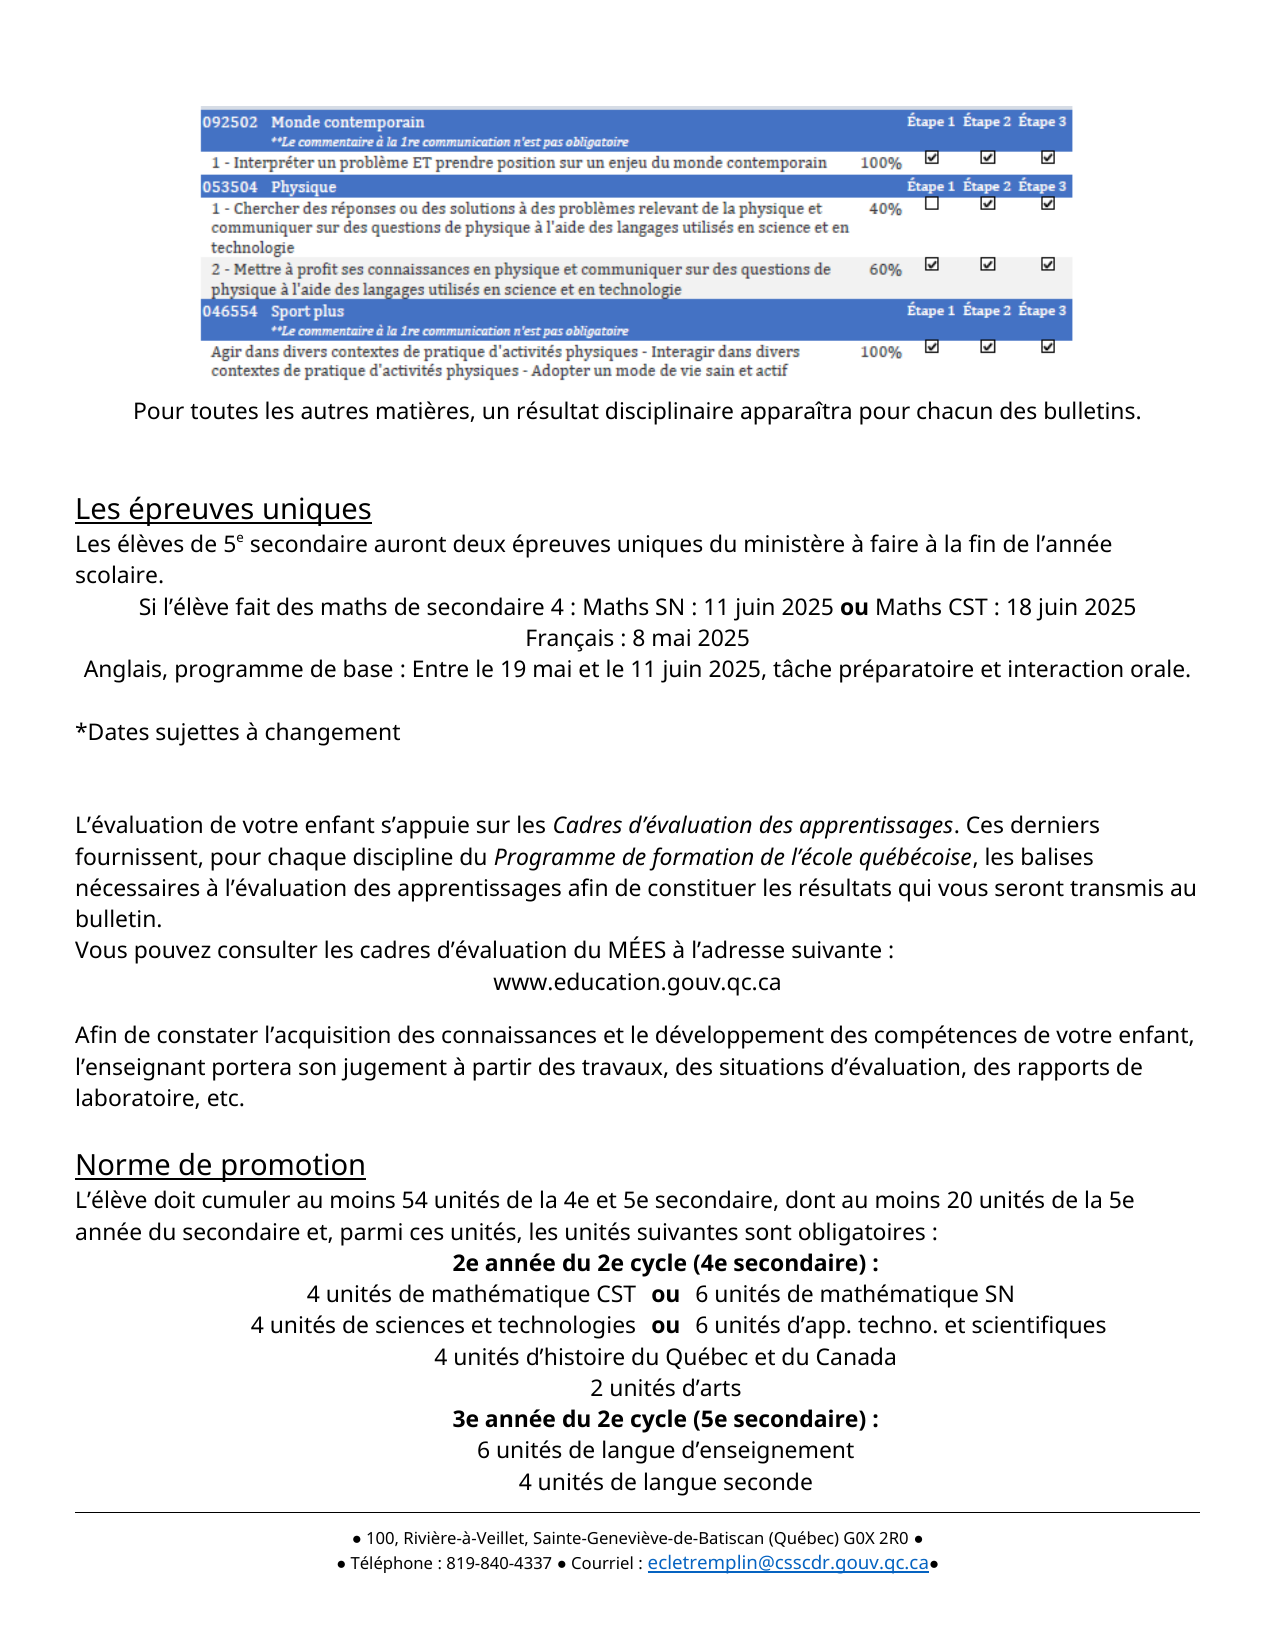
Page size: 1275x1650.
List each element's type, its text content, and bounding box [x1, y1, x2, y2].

text Vous pouvez consulter les cadres d’évaluation du MÉES à l’adresse suivante : [75, 934, 1200, 966]
text 4 unités de langue seconde [75, 1465, 1200, 1497]
text 6 unités de langue d’enseignement [75, 1434, 1200, 1465]
text 2e année du 2e cycle (4e secondaire) : [75, 1247, 1200, 1278]
text 4 unités de mathématique CST ou 6 unités de mathématique SN [75, 1278, 1200, 1309]
text Afin de constater l’acquisition des connaissances et le développement des compétences de votre enfant, l’enseignant portera son jugement à partir des travaux, des situations d’évaluation, des rapports de laboratoire, etc. [75, 1019, 1200, 1113]
text Français : 8 mai 2025 [75, 622, 1200, 653]
picture [193, 106, 1082, 395]
text Norme de promotion [75, 1144, 1200, 1184]
text Pour toutes les autres matières, un résultat disciplinaire apparaîtra pour chacun des bulletins. [75, 395, 1200, 426]
text L’évaluation de votre enfant s’appuie sur les Cadres d’évaluation des apprentissages. Ces derniers fournissent, pour chaque discipline du Programme de formation de l’école québécoise, les balises nécessaires à l’évaluation des apprentissages afin de constituer les résultats qui vous seront transmis au bulletin. [75, 809, 1200, 934]
text www.education.gouv.qc.ca [75, 966, 1200, 997]
text 4 unités de sciences et technologies ou 6 unités d’app. techno. et scientifiques [75, 1309, 1200, 1340]
text Les élèves de 5e secondaire auront deux épreuves uniques du ministère à faire à la fin de l’année scolaire. [75, 528, 1200, 591]
text Les épreuves uniques [75, 488, 1200, 528]
text Si l’élève fait des maths de secondaire 4 : Maths SN : 11 juin 2025 ou Maths CST : 18 juin 2025 [75, 591, 1200, 622]
text 4 unités d’histoire du Québec et du Canada [75, 1340, 1200, 1372]
text 3e année du 2e cycle (5e secondaire) : [75, 1403, 1200, 1434]
text *Dates sujettes à changement [75, 716, 1200, 747]
text Anglais, programme de base : Entre le 19 mai et le 11 juin 2025, tâche préparatoire et interaction orale. [75, 653, 1200, 684]
text 2 unités d’arts [75, 1372, 1200, 1403]
text L’élève doit cumuler au moins 54 unités de la 4e et 5e secondaire, dont au moins 20 unités de la 5e année du secondaire et, parmi ces unités, les unités suivantes sont obligatoires : [75, 1184, 1200, 1247]
